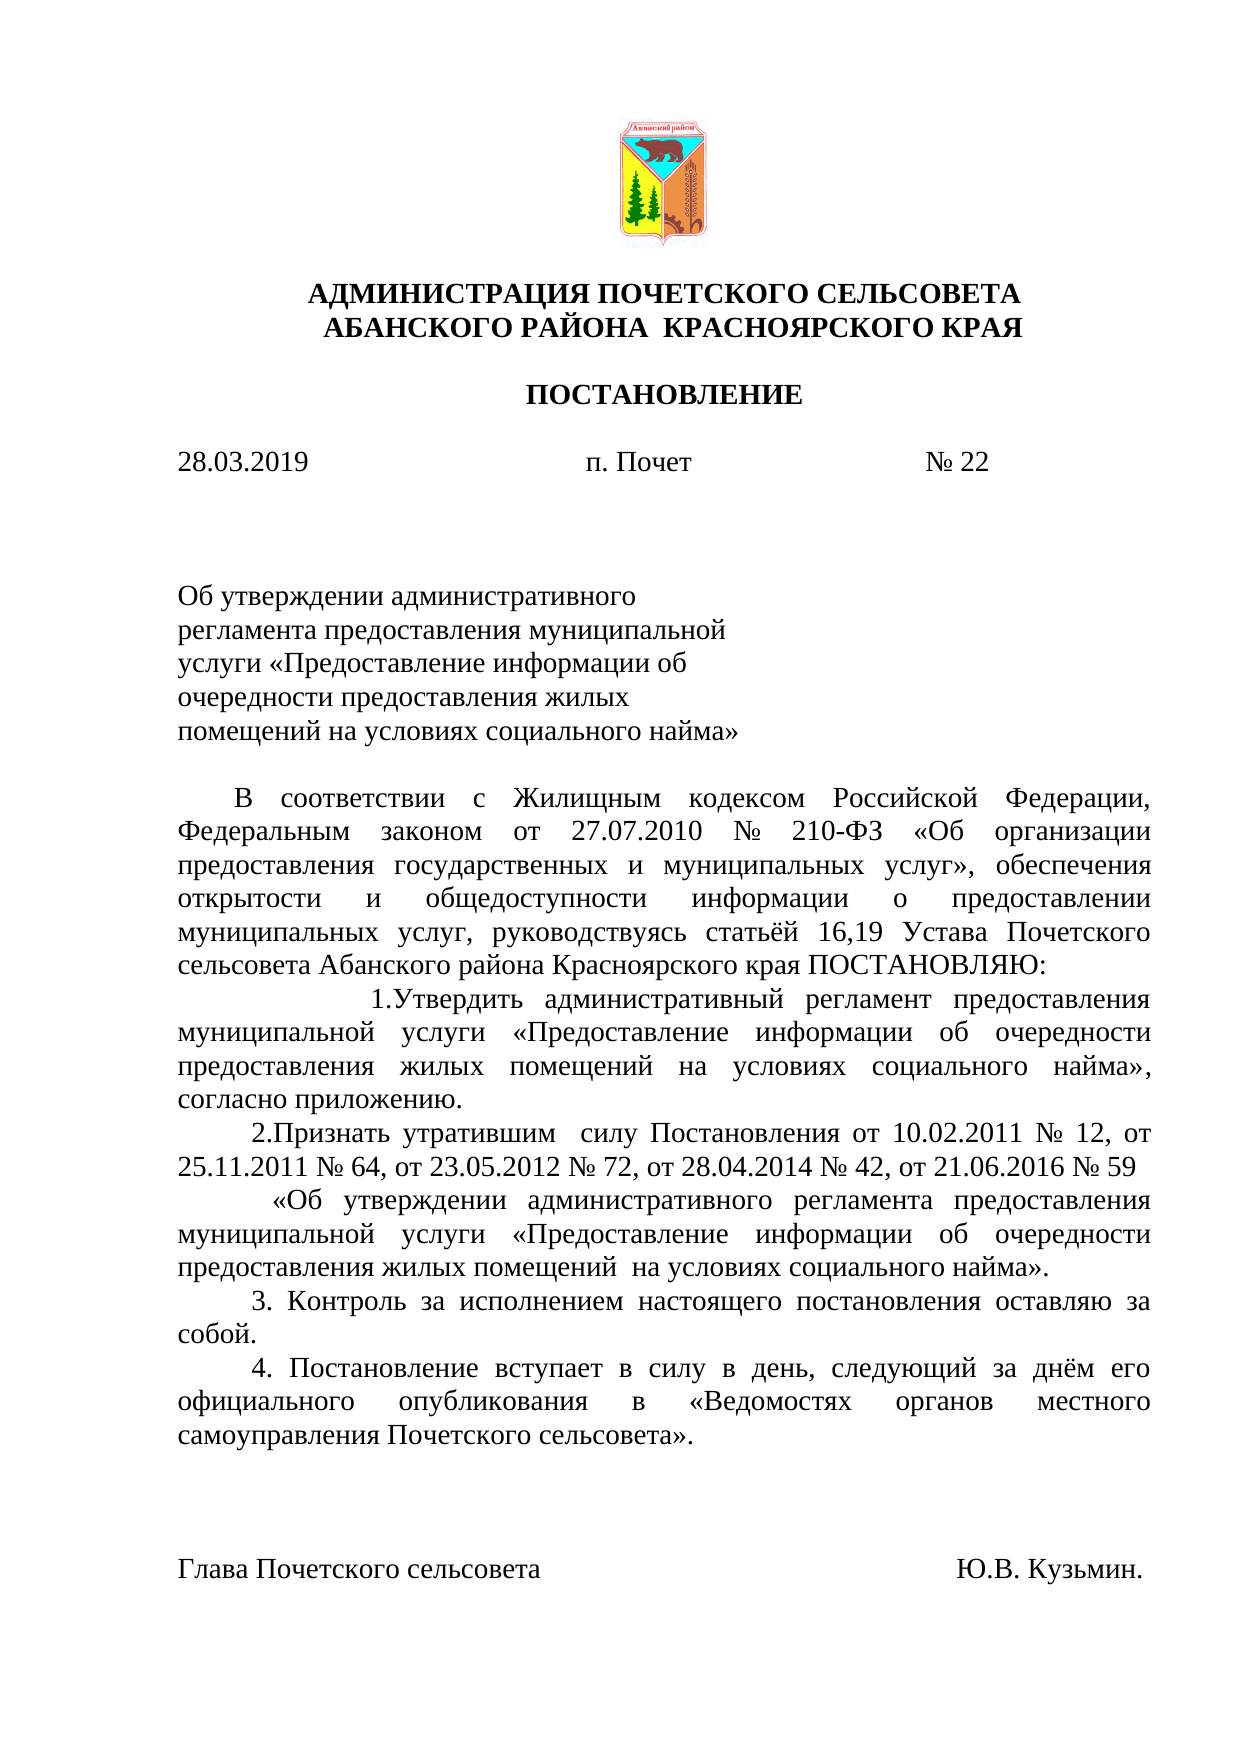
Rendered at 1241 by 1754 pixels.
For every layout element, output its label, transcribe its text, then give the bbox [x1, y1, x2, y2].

text помещений на условиях социального найма» [177, 713, 1152, 746]
text услуги «Предоставление информации об [177, 646, 1152, 679]
text 28.03.2019 п. Почет № 22 [177, 444, 1152, 478]
text регламента предоставления муниципальной [177, 612, 1152, 646]
text Глава Почетского сельсовета Ю.В. Кузьмин. [177, 1551, 1152, 1585]
picture [616, 118, 713, 248]
text АБАНСКОГО РАЙОНА КРАСНОЯРСКОГО КРАЯ [177, 310, 1152, 344]
text 3. Контроль за исполнением настоящего постановления оставляю за собой. [177, 1283, 1152, 1350]
text 1.Утвердить административный регламент предоставления муниципальной услуги «Предоставление информации об очередности предоставления жилых помещений на условиях социального найма», согласно приложению. [177, 981, 1152, 1115]
text Об утверждении административного [177, 578, 1152, 612]
text ПОСТАНОВЛЕНИЕ [177, 377, 1152, 411]
text 2.Признать утратившим силу Постановления от 10.02.2011 № 12, от 25.11.2011 № 64, от 23.05.2012 № 72, от 28.04.2014 № 42, от 21.06.2016 № 59 [177, 1115, 1152, 1182]
text В соответствии с Жилищным кодексом Российской Федерации, Федеральным законом от 27.07.2010 № 210-ФЗ «Об организации предоставления государственных и муниципальных услуг», обеспечения открытости и общедоступности информации о предоставлении муниципальных услуг, руководствуясь статьёй 16,19 Устава Почетского сельсовета Абанского района Красноярского края ПОСТАНОВЛЯЮ: [177, 780, 1152, 981]
text очередности предоставления жилых [177, 679, 1152, 713]
text 4. Постановление вступает в силу в день, следующий за днём его официального опубликования в «Ведомостях органов местного самоуправления Почетского сельсовета». [177, 1350, 1152, 1451]
text «Об утверждении административного регламента предоставления муниципальной услуги «Предоставление информации об очередности предоставления жилых помещений на условиях социального найма». [177, 1182, 1152, 1283]
text АДМИНИСТРАЦИЯ ПОЧЕТСКОГО СЕЛЬСОВЕТА [177, 277, 1152, 310]
